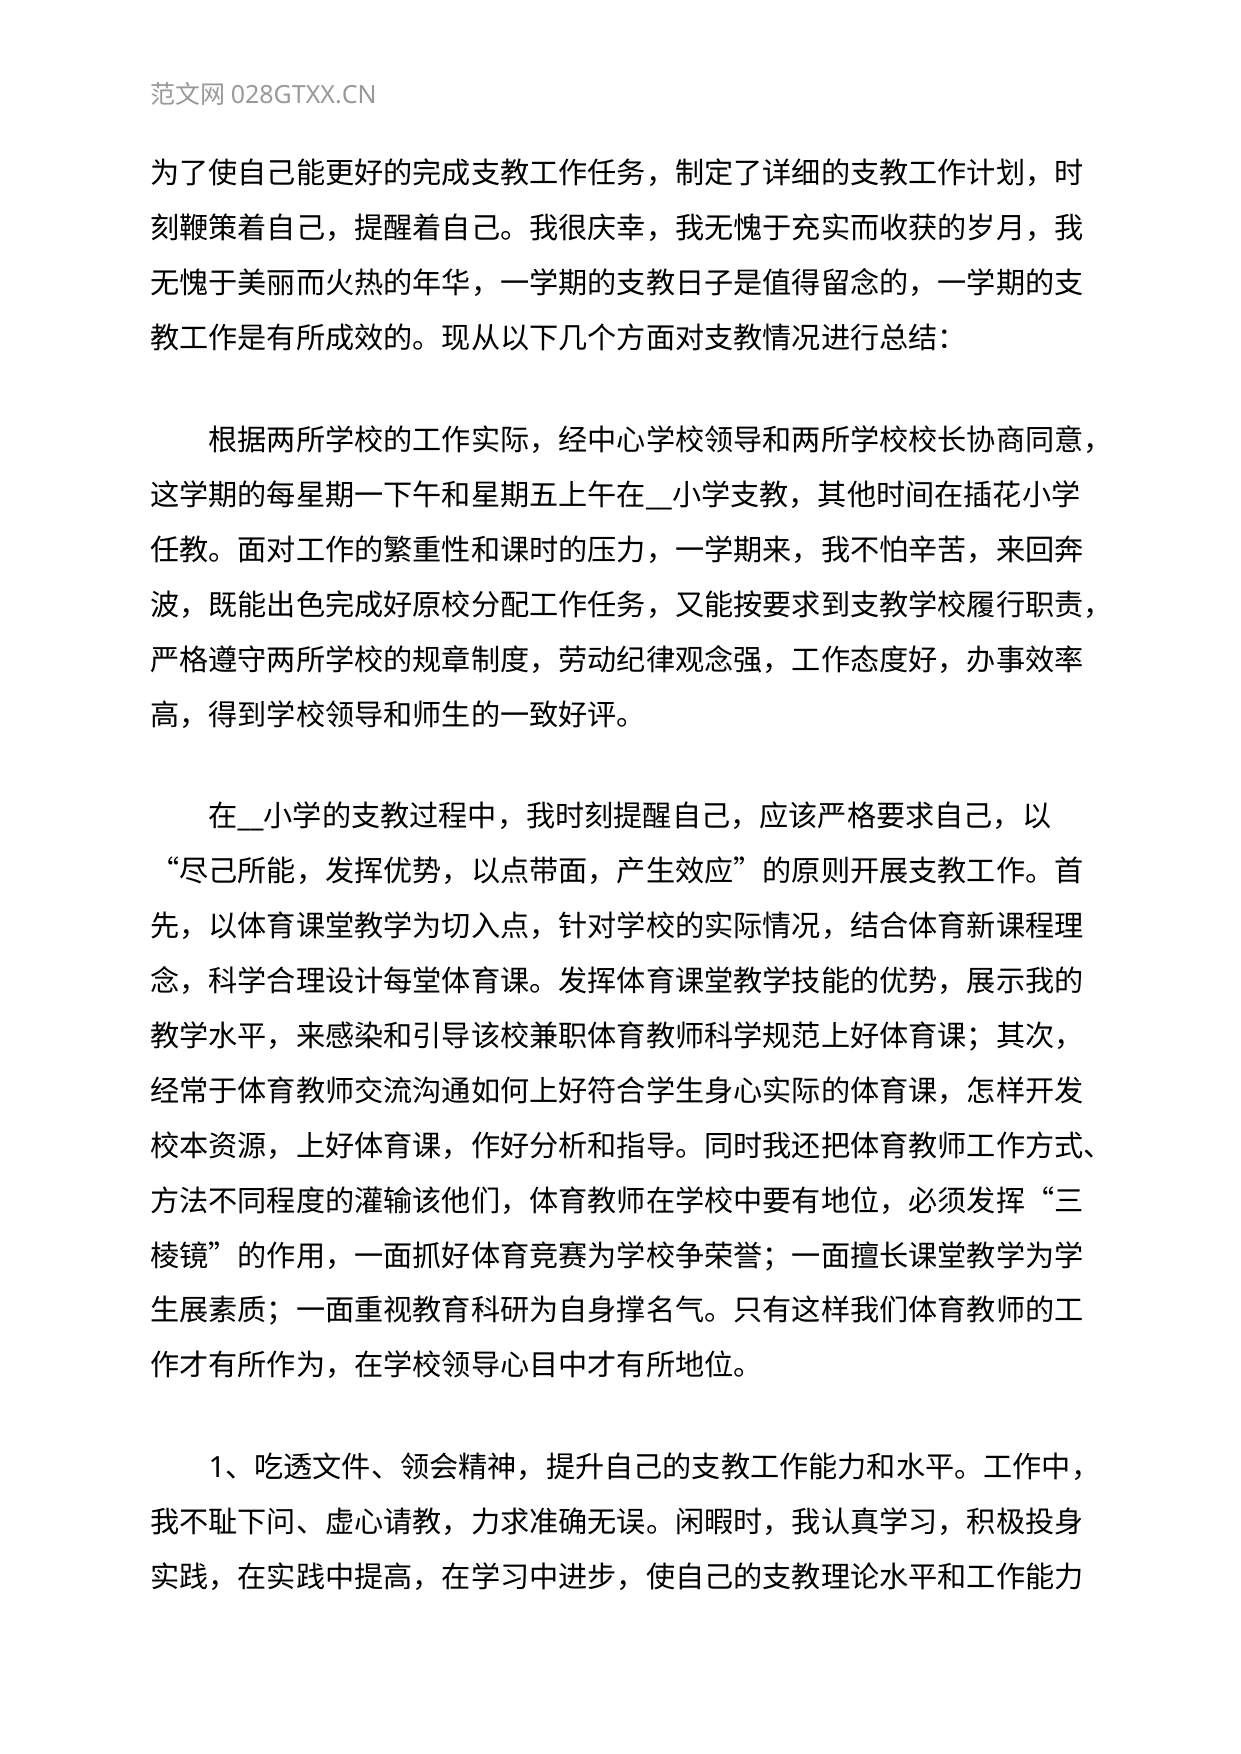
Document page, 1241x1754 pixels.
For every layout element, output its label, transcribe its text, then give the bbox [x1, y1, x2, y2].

text 根据两所学校的工作实际，经中心学校领导和两所学校校长协商同意，这学期的每星期一下午和星期五上午在__小学支教，其他时间在插花小学任教。面对工作的繁重性和课时的压力，一学期来，我不怕辛苦，来回奔波，既能出色完成好原校分配工作任务，又能按要求到支教学校履行职责，严格遵守两所学校的规章制度，劳动纪律观念强，工作态度好，办事效率高，得到学校领导和师生的一致好评。 [150, 416, 1090, 733]
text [150, 150, 1090, 357]
text 在__小学的支教过程中，我时刻提醒自己，应该严格要求自己，以“尽己所能，发挥优势，以点带面，产生效应”的原则开展支教工作。首先，以体育课堂教学为切入点，针对学校的实际情况，结合体育新课程理念，科学合理设计每堂体育课。发挥体育课堂教学技能的优势，展示我的教学水平，来感染和引导该校兼职体育教师科学规范上好体育课；其次，经常于体育教师交流沟通如何上好符合学生身心实际的体育课，怎样开发校本资源，上好体育课，作好分析和指导。同时我还把体育教师工作方式、方法不同程度的灌输该他们，体育教师在学校中要有地位，必须发挥“三棱镜”的作用，一面抓好体育竞赛为学校争荣誉；一面擅长课堂教学为学生展素质；一面重视教育科研为自身撑名气。只有这样我们体育教师的工作才有所作为，在学校领导心目中才有所地位。 [150, 793, 1090, 1384]
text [150, 1444, 1090, 1596]
